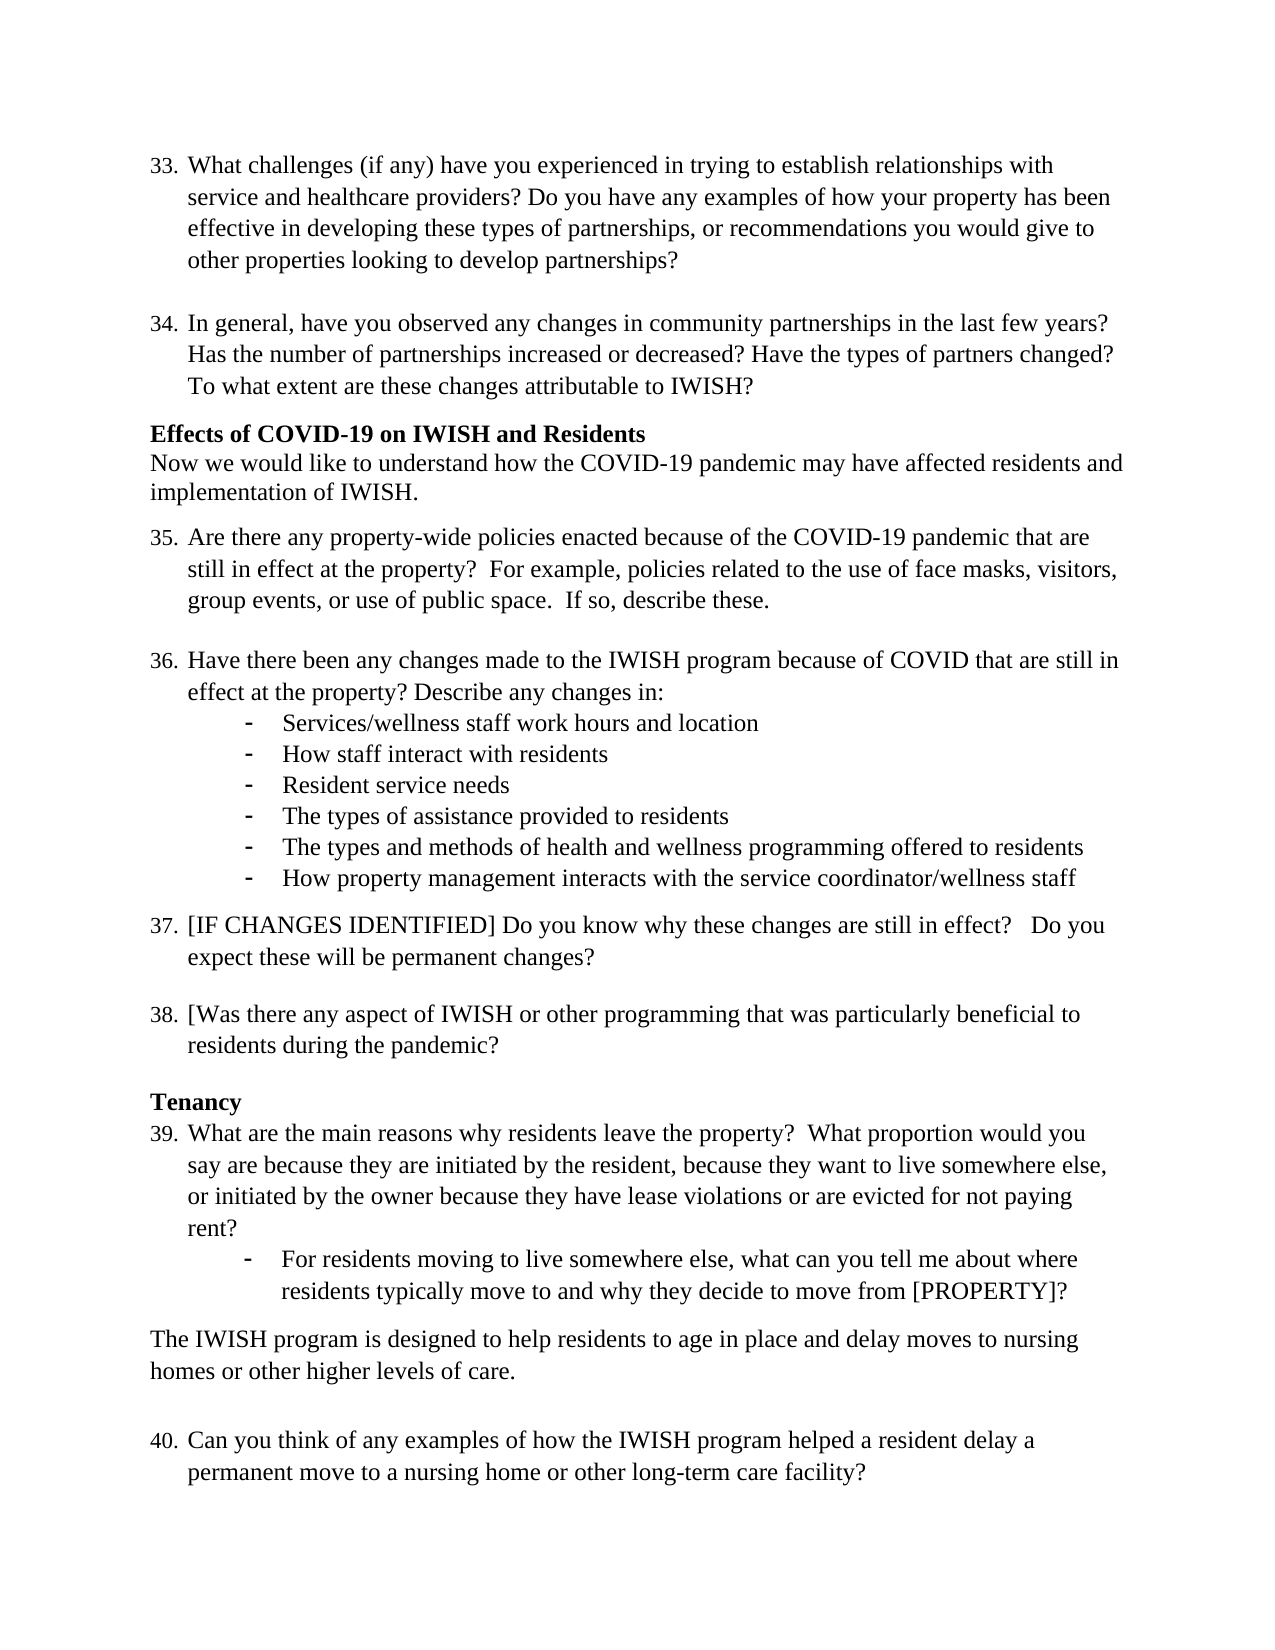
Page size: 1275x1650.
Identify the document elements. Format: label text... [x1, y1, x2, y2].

list Can you think of any examples of how the IWISH program helped a resident delay a permanent move to a nursing home or other long-term care facility? [150, 1425, 1125, 1486]
list Are there any property-wide policies enacted because of the COVID-19 pandemic that are still in effect at the property? For example, policies related to the use of face masks, visitors, group events, or use of public space. If so, describe these. [150, 522, 1125, 614]
list The types and methods of health and wellness programming offered to residents [244, 832, 1125, 861]
text Now we would like to understand how the COVID-19 pandemic may have affected residents and implementation of IWISH. [150, 448, 1125, 505]
list Have there been any changes made to the IWISH program because of COVID that are still in effect at the property? Describe any changes in: [150, 646, 1125, 705]
list In general, have you observed any changes in community partnerships in the last few years? Has the number of partnerships increased or decreased? Have the types of partners changed? To what extent are these changes attributable to IWISH? [150, 308, 1125, 400]
text Effects of COVID-19 on IWISH and Residents [150, 419, 1125, 448]
list What are the main reasons why residents leave the property? What proportion would you say are because they are initiated by the resident, because they want to live somewhere else, or initiated by the owner because they have lease violations or are evicted for not paying rent? [150, 1118, 1125, 1242]
list Services/wellness staff work hours and location [244, 708, 1125, 736]
list The types of assistance provided to residents [244, 801, 1125, 829]
list [IF CHANGES IDENTIFIED] Do you know why these changes are still in effect? Do you expect these will be permanent changes? [150, 911, 1125, 971]
list For residents moving to live somewhere else, what can you tell me about where residents typically move to and why they decide to move from [PROPERTY]? [244, 1244, 1125, 1305]
subtitle Tenancy [150, 1087, 1125, 1116]
list How property management interacts with the service coordinator/wellness staff [244, 863, 1125, 892]
list How staff interact with residents [244, 739, 1125, 767]
list What challenges (if any) have you experienced in trying to establish relationships with service and healthcare providers? Do you have any examples of how your property has been effective in developing these types of partnerships, or recommendations you would give to other properties looking to develop partnerships? [150, 150, 1125, 273]
subtitle The IWISH program is designed to help residents to age in place and delay moves to nursing homes or other higher levels of care. [150, 1324, 1125, 1385]
list [Was there any aspect of IWISH or other programming that was particularly beneficial to residents during the pandemic? [150, 999, 1125, 1059]
list Resident service needs [244, 770, 1125, 798]
